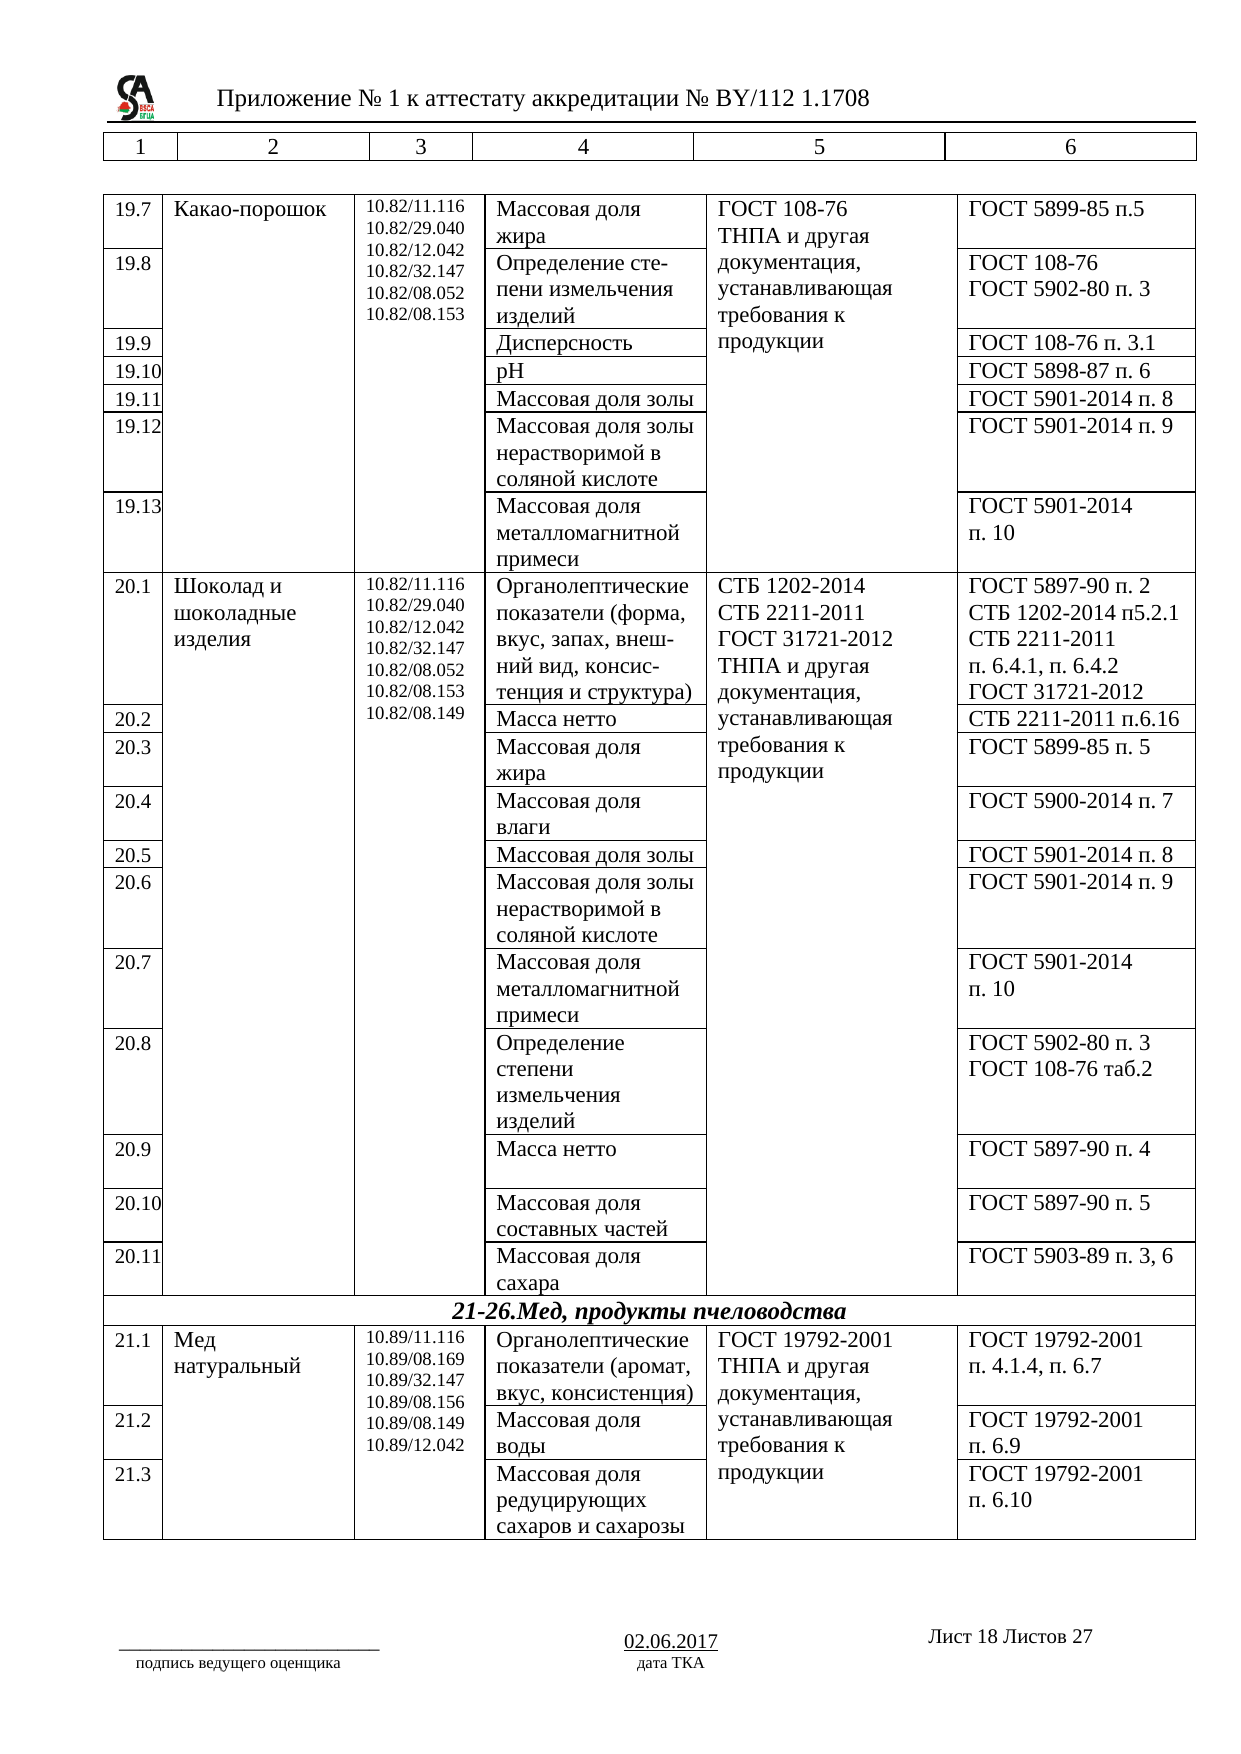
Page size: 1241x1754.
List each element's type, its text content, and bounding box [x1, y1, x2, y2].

table_cell Массовая доля влаги [486, 787, 706, 839]
table_cell Массовая доля сахара [486, 1243, 706, 1295]
table_cell [104, 385, 162, 411]
table_cell Массовая доля золы [486, 385, 706, 411]
table_cell [104, 1029, 162, 1134]
table_cell Органолептические показатели (аромат, вкус, консистенция) [486, 1326, 706, 1405]
table_cell Массовая доля золы [486, 841, 706, 867]
table_cell Массовая доля составных частей [486, 1189, 706, 1241]
table_cell ГОСТ 5898-87 п. 6 [958, 357, 1195, 384]
table_cell ГОСТ 5899-85 п. 5 [958, 733, 1195, 786]
table_cell [104, 733, 162, 786]
table_cell [104, 329, 162, 356]
table_cell [104, 787, 162, 839]
table_cell [104, 413, 162, 491]
table_cell ГОСТ 5897-90 п. 4 [958, 1135, 1195, 1188]
picture [116, 73, 155, 121]
table_cell Массовая доля металломагнитной примеси [486, 949, 706, 1027]
table_header [104, 195, 162, 248]
table_cell [104, 1189, 162, 1241]
table_cell [104, 1460, 162, 1539]
table_cell [104, 1243, 162, 1295]
table_cell ГОСТ 19792-2001 п. 6.10 [958, 1460, 1195, 1539]
table_cell [104, 1406, 162, 1459]
table_cell 21-26.Мед, продукты пчеловодства [104, 1296, 1195, 1325]
table_cell Массовая доля редуцирующих сахаров и сахарозы [486, 1460, 706, 1539]
table_cell Дисперсность [486, 329, 706, 356]
table_cell ГОСТ 5902-80 п. 3 ГОСТ 108-76 таб.2 [958, 1029, 1195, 1134]
table_cell ГОСТ 5897-90 п. 2 СТБ 1202-2014 п5.2.1 СТБ 2211-2011 п. 6.4.1, п. 6.4.2 ГОСТ 31721-2012 [958, 573, 1195, 704]
table_cell ГОСТ 5901-2014 п. 10 [958, 493, 1195, 572]
table_cell [104, 1326, 162, 1405]
table_cell рН [486, 357, 706, 384]
table_header ГОСТ 108-76 ТНПА и другая документация, устанавливающая требования к продукции [707, 195, 957, 572]
table_cell Шоколад и шоколадные изделия [163, 573, 354, 1295]
table_cell ГОСТ 5901-2014 п. 8 [958, 841, 1195, 867]
table_cell Массовая доля золы нерастворимой в соляной кислоте [486, 413, 706, 491]
table_cell Массовая доля металломагнитной примеси [486, 493, 706, 572]
table_cell ГОСТ 5901-2014 п. 9 [958, 413, 1195, 491]
table_cell [104, 868, 162, 947]
table_cell Массовая доля золы нерастворимой в соляной кислоте [486, 868, 706, 947]
table_cell 10.89/11.116 10.89/08.169 10.89/32.147 10.89/08.156 10.89/08.149 10.89/12.042 [355, 1326, 484, 1539]
table_cell [104, 705, 162, 732]
table_cell ГОСТ 5900-2014 п. 7 [958, 787, 1195, 839]
table_cell ГОСТ 5897-90 п. 5 [958, 1189, 1195, 1241]
table_cell [104, 949, 162, 1027]
table_cell Массовая доля жира [486, 733, 706, 786]
table_cell Масса нетто [486, 1135, 706, 1188]
table_cell ГОСТ 5903-89 п. 3, 6 [958, 1243, 1195, 1295]
table_cell ГОСТ 5901-2014 п. 9 [958, 868, 1195, 947]
table_cell [104, 493, 162, 572]
table_cell Масса нетто [486, 705, 706, 732]
table_cell Массовая доля воды [486, 1406, 706, 1459]
table_header Массовая доля жира [486, 195, 706, 248]
table_cell ГОСТ 5901-2014 п. 8 [958, 385, 1195, 411]
table_cell ГОСТ 108-76 ГОСТ 5902-80 п. 3 [958, 249, 1195, 328]
table_cell ГОСТ 19792-2001 п. 6.9 [958, 1406, 1195, 1459]
table_header Какао-порошок [163, 195, 354, 572]
table_cell [104, 841, 162, 867]
table_cell [104, 249, 162, 328]
table_header ГОСТ 5899-85 п.5 [958, 195, 1195, 248]
table_cell [104, 573, 162, 704]
table_cell СТБ 1202-2014 СТБ 2211-2011 ГОСТ 31721-2012 ТНПА и другая документация, устанавливающая требования к продукции [707, 573, 957, 1295]
table_cell [104, 1135, 162, 1188]
table_cell 10.82/11.116 10.82/29.040 10.82/12.042 10.82/32.147 10.82/08.052 10.82/08.153 10.82/08.149 [355, 573, 484, 1295]
table_cell ГОСТ 19792-2001 ТНПА и другая документация, устанавливающая требования к продукции [707, 1326, 957, 1539]
table_cell Определение сте-пени измельчения изделий [486, 249, 706, 328]
table_header 10.82/11.116 10.82/29.040 10.82/12.042 10.82/32.147 10.82/08.052 10.82/08.153 [355, 195, 484, 572]
table_cell Определение степени измельчения изделий [486, 1029, 706, 1134]
table_cell Мед натуральный [163, 1326, 354, 1539]
table_cell Органолептические показатели (форма, вкус, запах, внеш-ний вид, консис-тенция и структура) [486, 573, 706, 704]
table_cell ГОСТ 19792-2001 п. 4.1.4, п. 6.7 [958, 1326, 1195, 1405]
table_cell ГОСТ 5901-2014 п. 10 [958, 949, 1195, 1027]
table_cell [104, 357, 162, 384]
table_cell СТБ 2211-2011 п.6.16 [958, 705, 1195, 732]
table_cell ГОСТ 108-76 п. 3.1 [958, 329, 1195, 356]
